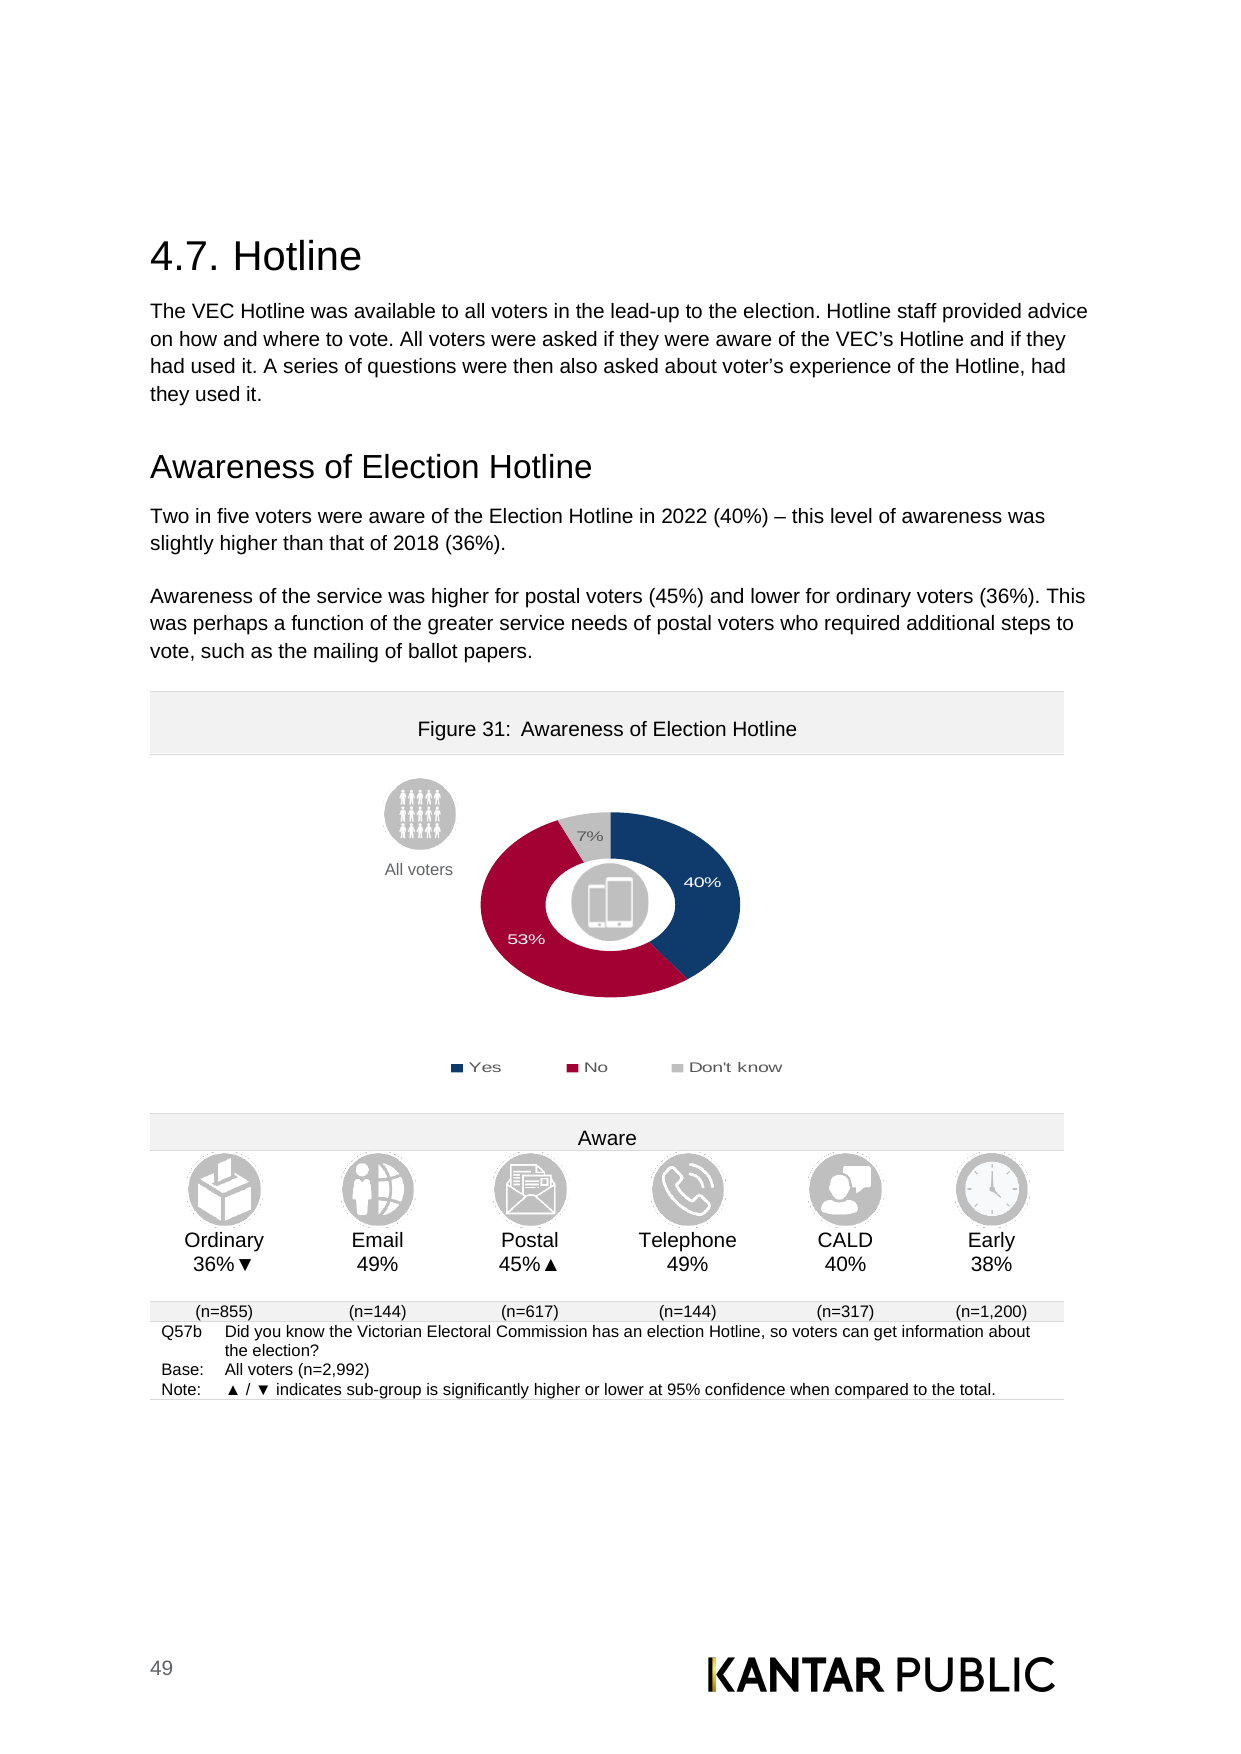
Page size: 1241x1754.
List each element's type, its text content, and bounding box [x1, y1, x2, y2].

text Two in five voters were aware of the Election Hotline in 2022 (40%) – this level of awareness was slightly higher than that of 2018 (36%). [150, 503, 1090, 555]
picture [953, 1151, 1030, 1228]
text The VEC Hotline was available to all voters in the lead-up to the election. Hotline staff provided advice on how and where to vote. All voters were asked if they were aware of the VEC’s Hotline and if they had used it. A series of questions were then also asked about voter’s experience of the Hotline, had they used it. [150, 299, 1090, 406]
picture [185, 1151, 263, 1228]
picture [571, 863, 649, 941]
picture [708, 1657, 1055, 1692]
text Awareness of the service was higher for postal voters (45%) and lower for ordinary voters (36%). This was perhaps a function of the greater service needs of postal voters who required additional steps to vote, such as the mailing of ballot papers. [150, 583, 1090, 662]
subtitle Awareness of Election Hotline [150, 447, 1090, 485]
picture [649, 1151, 726, 1228]
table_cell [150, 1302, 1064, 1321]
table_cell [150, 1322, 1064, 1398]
picture [339, 1151, 416, 1228]
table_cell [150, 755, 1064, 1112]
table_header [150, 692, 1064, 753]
picture [491, 1151, 569, 1228]
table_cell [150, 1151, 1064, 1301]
picture [807, 1151, 884, 1228]
subtitle Hotline [150, 232, 1090, 280]
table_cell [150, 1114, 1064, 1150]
picture [381, 775, 458, 852]
